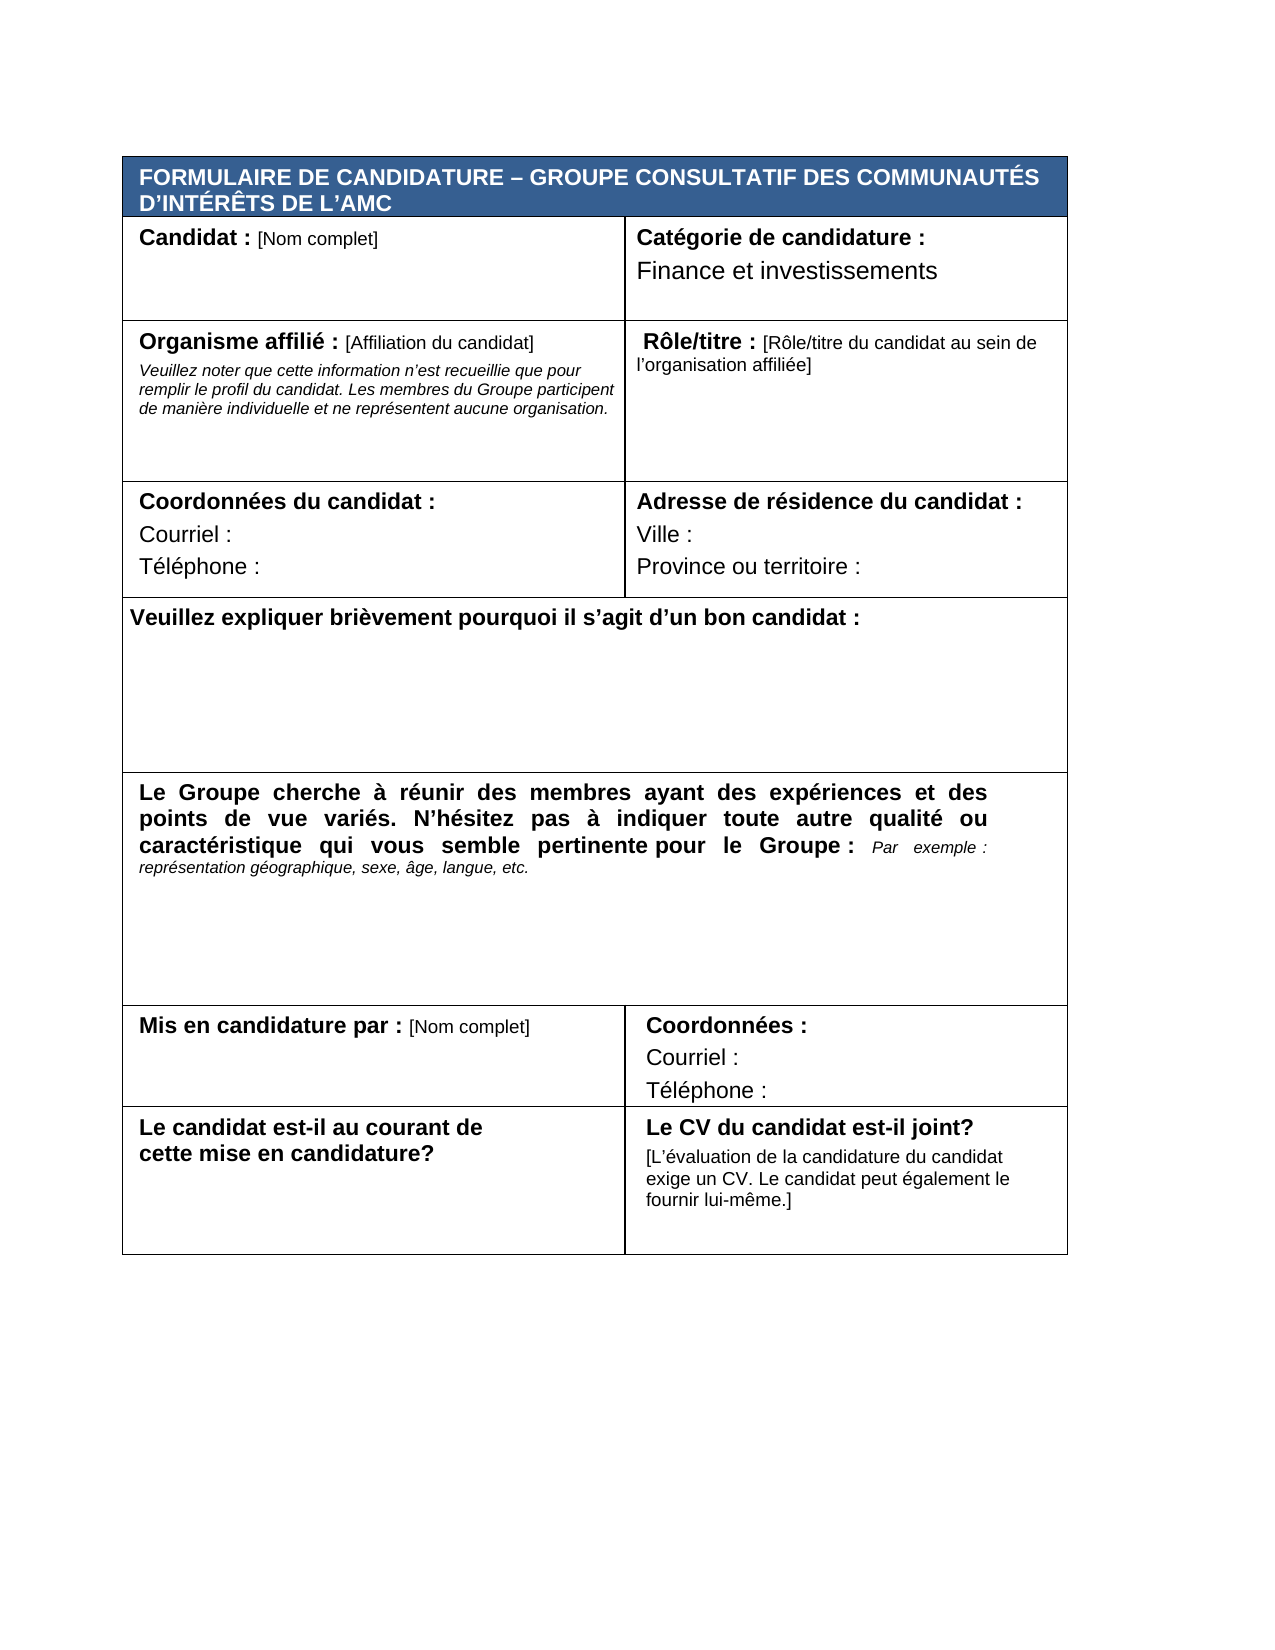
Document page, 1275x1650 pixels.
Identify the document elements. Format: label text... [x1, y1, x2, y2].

table_cell Mis en candidature par : [Nom complet] [123, 1006, 624, 1106]
table_cell Organisme affilié : [Affiliation du candidat] Veuillez noter que cette information n’est recueillie que pour remplir le profil du candidat. Les membres du Groupe participent de manière individuelle et ne représentent aucune organisation. [123, 321, 624, 481]
table_cell Le Groupe cherche à réunir des membres ayant des expériences et des points de vue variés. N’hésitez pas à indiquer toute autre qualité ou caractéristique qui vous semble pertinente pour le Groupe : Par exemple : représentation géographique, sexe, âge, langue, etc. [123, 773, 1067, 1004]
table_cell Catégorie de candidature : Finance et investissements [626, 217, 1067, 320]
table_header FORMULAIRE DE CANDIDATURE – GROUPE CONSULTATIF DES COMMUNAUTÉS D’INTÉRÊTS DE L’AMC [123, 157, 1067, 216]
table_cell Coordonnées : Courriel : Téléphone : [626, 1006, 1067, 1106]
table_cell Veuillez expliquer brièvement pourquoi il s’agit d’un bon candidat : [123, 598, 1067, 772]
table_cell Candidat : [Nom complet] [123, 217, 624, 320]
table_cell Coordonnées du candidat : Courriel : Téléphone : [123, 482, 624, 597]
table_cell Adresse de résidence du candidat : Ville : Province ou territoire : [626, 482, 1067, 597]
table_cell Le candidat est-il au courant de cette mise en candidature? [123, 1107, 624, 1254]
table_cell Rôle/titre : [Rôle/titre du candidat au sein de l’organisation affiliée] [626, 321, 1067, 481]
table_cell Le CV du candidat est-il joint? [L’évaluation de la candidature du candidat exige un CV. Le candidat peut également le fournir lui-même.] [626, 1107, 1067, 1254]
